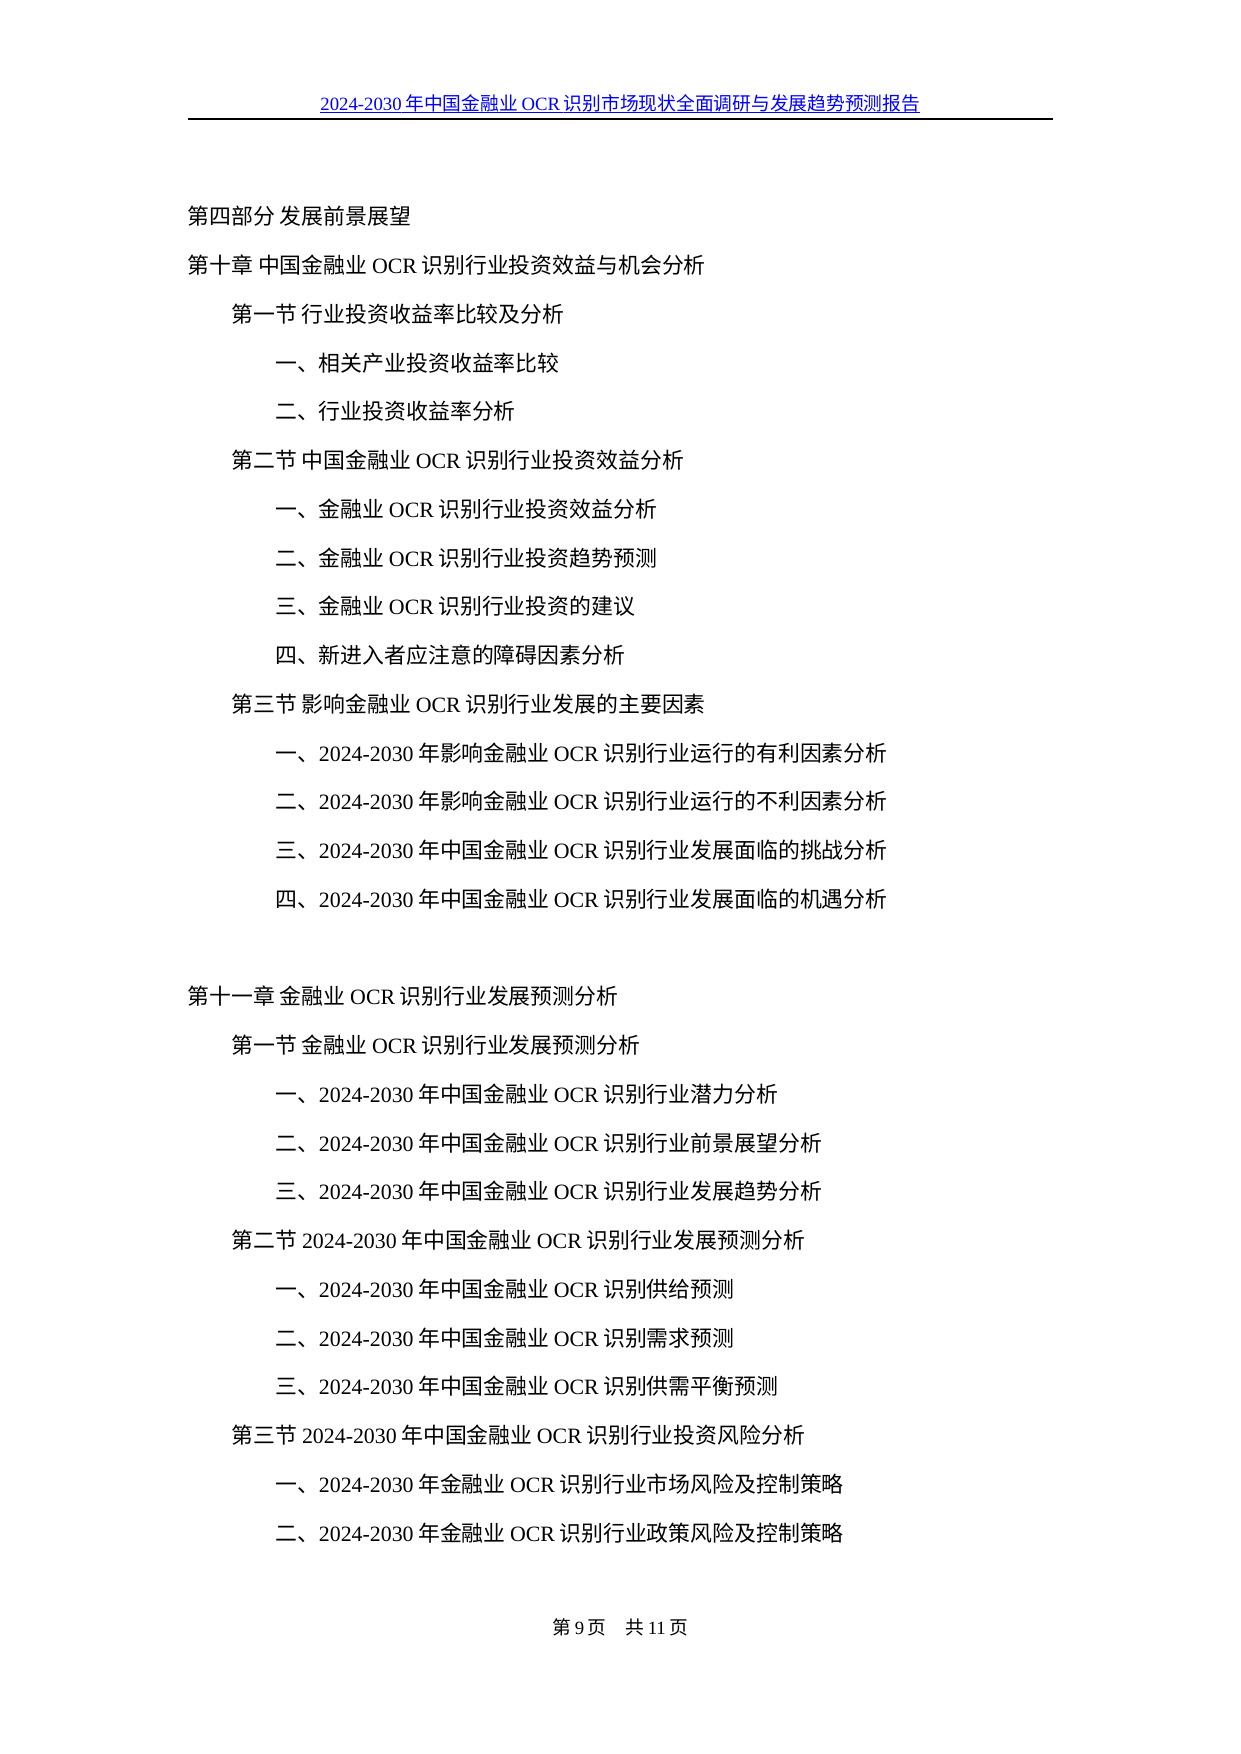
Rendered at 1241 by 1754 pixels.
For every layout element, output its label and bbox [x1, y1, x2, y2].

text [187, 150, 1053, 1548]
